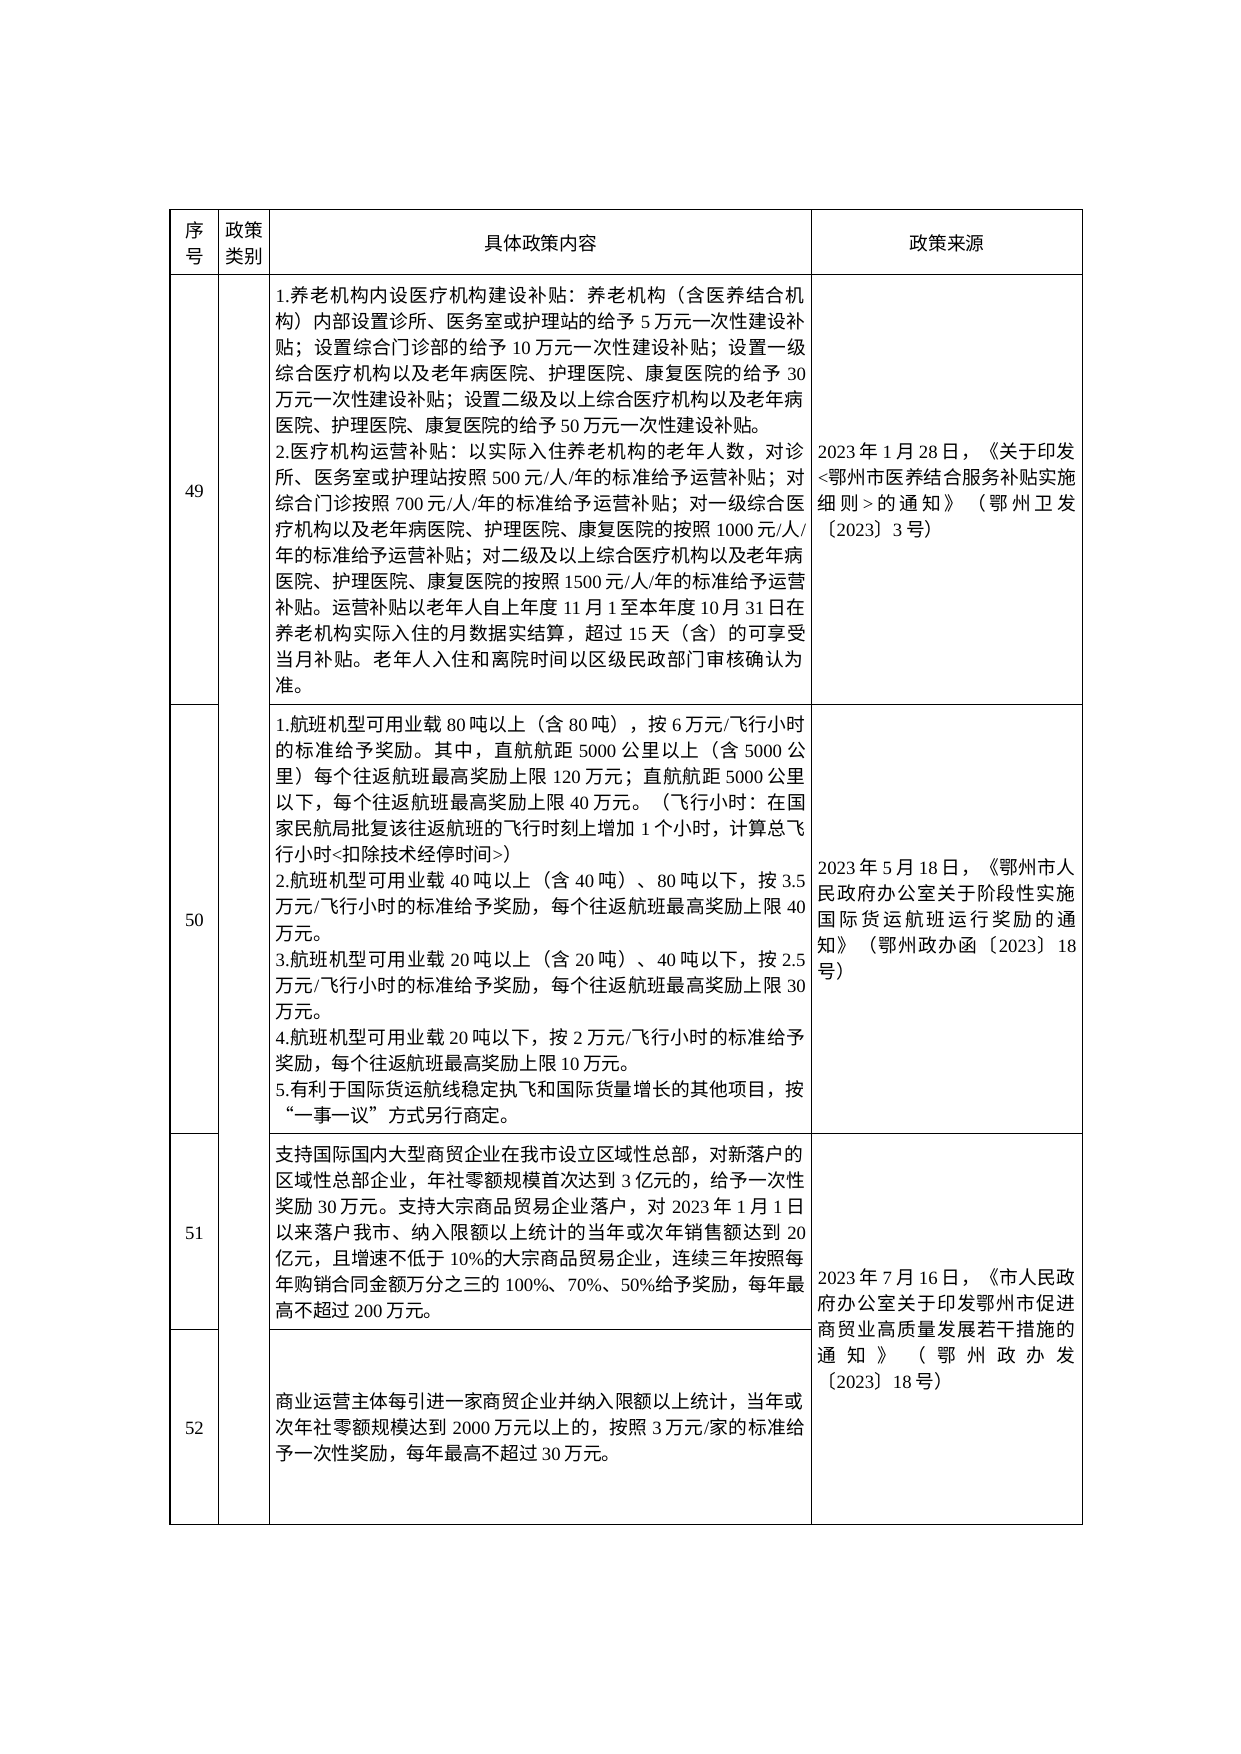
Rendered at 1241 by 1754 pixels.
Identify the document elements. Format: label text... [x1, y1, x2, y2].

table_header 具体政策内容 [270, 210, 811, 274]
table_header 政策来源 [812, 210, 1082, 274]
table_cell 2023年5月18日，《鄂州市人民政府办公室关于阶段性实施国际货运航班运行奖励的通知》（鄂州政办函〔2023〕18号） [812, 705, 1082, 1133]
table_cell 52 [171, 1330, 218, 1523]
table_cell 1.养老机构内设医疗机构建设补贴：养老机构（含医养结合机构）内部设置诊所、医务室或护理站的给予5万元一次性建设补贴；设置综合门诊部的给予10万元一次性建设补贴；设置一级综合医疗机构以及老年病医院、护理医院、康复医院的给予30万元一次性建设补贴；设置二级及以上综合医疗机构以及老年病医院、护理医院、康复医院的给予50万元一次性建设补贴。 2.医疗机构运营补贴：以实际入住养老机构的老年人数，对诊所、医务室或护理站按照500元/人/年的标准给予运营补贴；对综合门诊按照700元/人/年的标准给予运营补贴；对一级综合医疗机构以及老年病医院、护理医院、康复医院的按照1000元/人/年的标准给予运营补贴；对二级及以上综合医疗机构以及老年病医院、护理医院、康复医院的按照1500元/人/年的标准给予运营补贴。运营补贴以老年人自上年度11月1至本年度10月31日在养老机构实际入住的月数据实结算，超过15天（含）的可享受当月补贴。老年人入住和离院时间以区级民政部门审核确认为准。 [270, 275, 811, 704]
table_cell 商业运营主体每引进一家商贸企业并纳入限额以上统计，当年或次年社零额规模达到2000万元以上的，按照3万元/家的标准给予一次性奖励，每年最高不超过30万元。 [270, 1330, 811, 1523]
table_header 序号 [171, 210, 218, 274]
table_cell 50 [171, 705, 218, 1133]
table_cell 支持国际国内大型商贸企业在我市设立区域性总部，对新落户的区域性总部企业，年社零额规模首次达到3亿元的，给予一次性奖励30万元。支持大宗商品贸易企业落户，对2023年1月1日以来落户我市、纳入限额以上统计的当年或次年销售额达到20亿元，且增速不低于10%的大宗商品贸易企业，连续三年按照每年购销合同金额万分之三的100%、70%、50%给予奖励，每年最高不超过200万元。 [270, 1134, 811, 1328]
table_cell 1.航班机型可用业载80吨以上（含80吨），按6万元/飞行小时的标准给予奖励。其中，直航航距5000公里以上（含5000公里）每个往返航班最高奖励上限120万元；直航航距5000公里以下，每个往返航班最高奖励上限40万元。（飞行小时：在国家民航局批复该往返航班的飞行时刻上增加1个小时，计算总飞行小时<扣除技术经停时间>） 2.航班机型可用业载40吨以上（含40吨）、80吨以下，按3.5万元/飞行小时的标准给予奖励，每个往返航班最高奖励上限40万元。 3.航班机型可用业载20吨以上（含20吨）、40吨以下，按2.5万元/飞行小时的标准给予奖励，每个往返航班最高奖励上限30万元。 4.航班机型可用业载20吨以下，按2万元/飞行小时的标准给予奖励，每个往返航班最高奖励上限10万元。 5.有利于国际货运航线稳定执飞和国际货量增长的其他项目，按“一事一议”方式另行商定。 [270, 705, 811, 1133]
table_cell 51 [171, 1134, 218, 1328]
table_cell 2023年1月28日，《关于印发<鄂州市医养结合服务补贴实施细则>的通知》（鄂州卫发〔2023〕3号） [812, 275, 1082, 704]
table_header 政策类别 [219, 210, 269, 274]
table_cell 2023年7月16日，《市人民政府办公室关于印发鄂州市促进商贸业高质量发展若干措施的通知》（鄂州政办发〔2023〕18号） [812, 1134, 1082, 1523]
table_cell 49 [171, 275, 218, 704]
